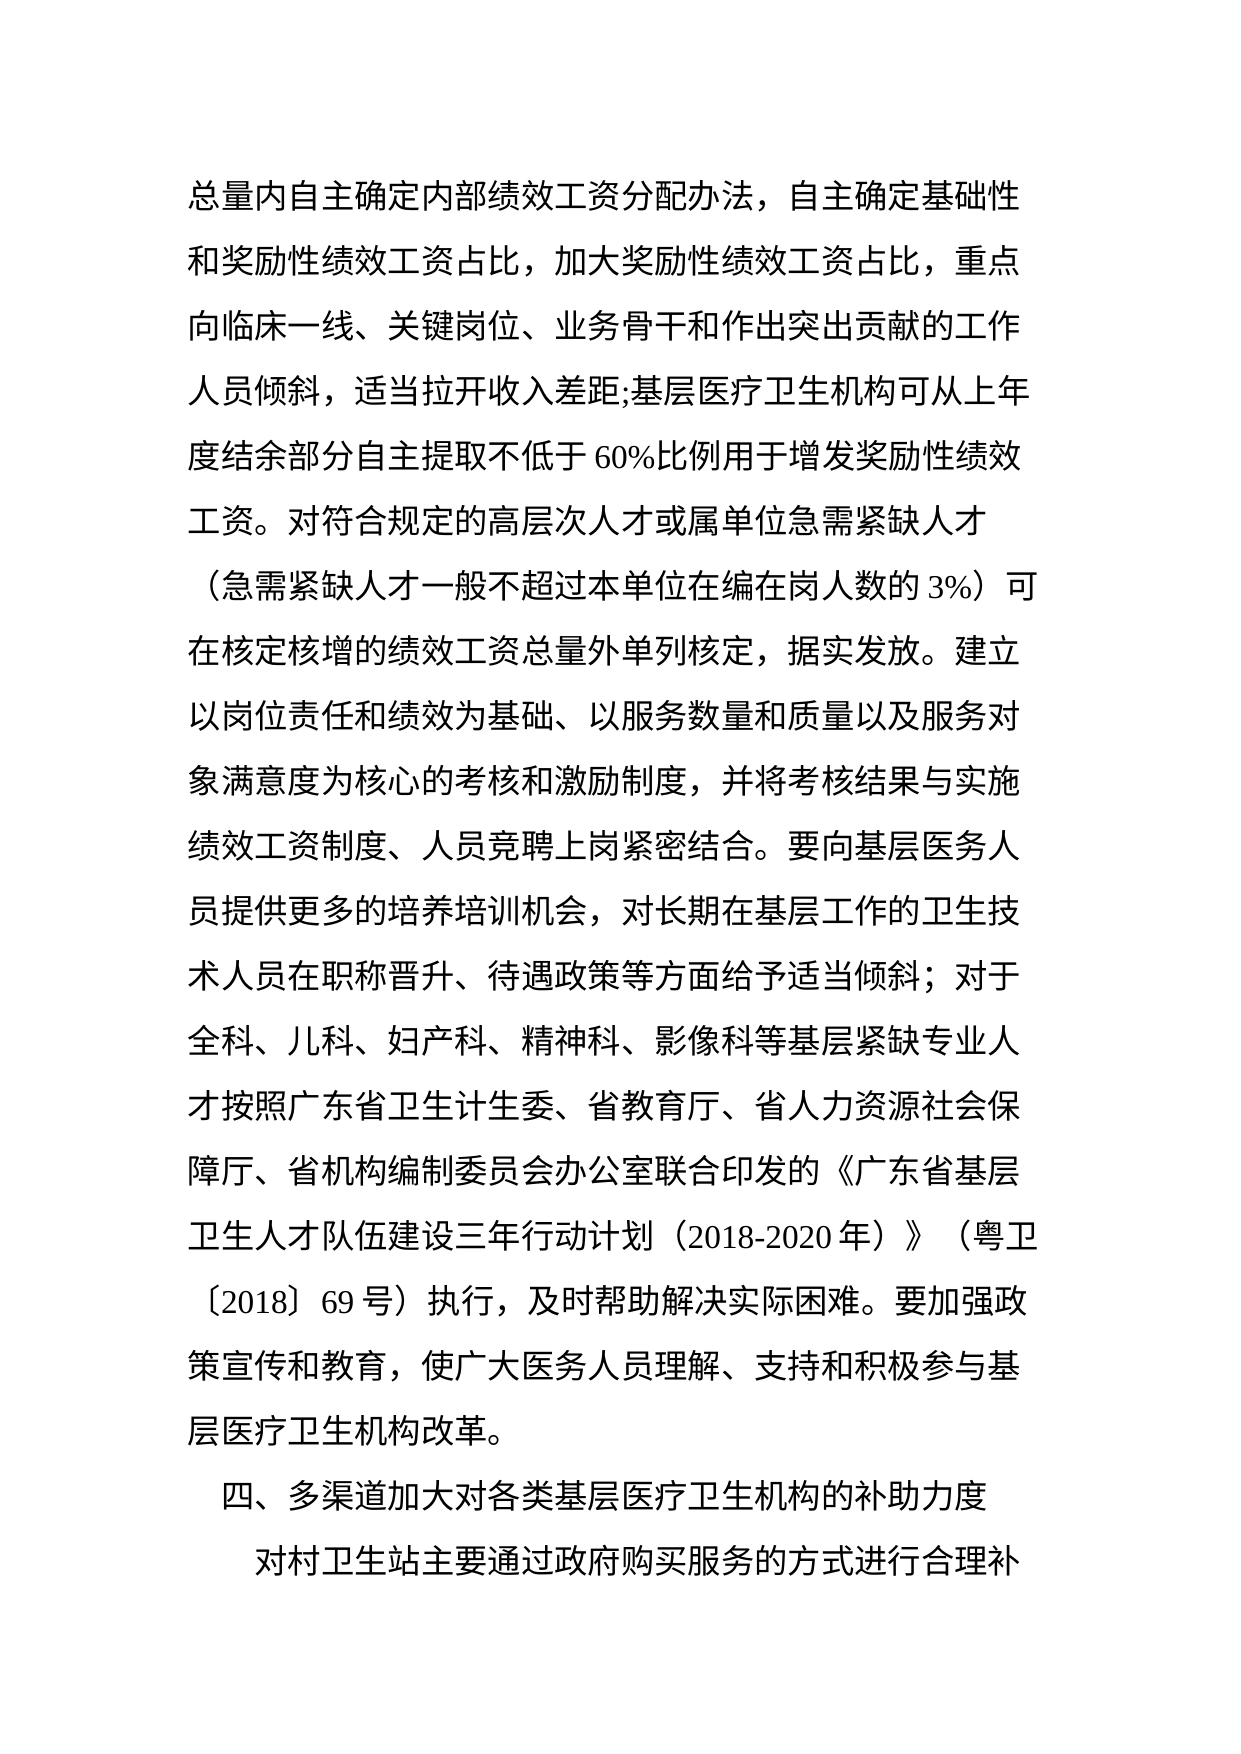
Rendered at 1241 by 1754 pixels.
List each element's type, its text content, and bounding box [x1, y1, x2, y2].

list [187, 1527, 1053, 1592]
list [187, 162, 1053, 1462]
list 四、多渠道加大对各类基层医疗卫生机构的补助力度 [187, 1462, 1053, 1527]
